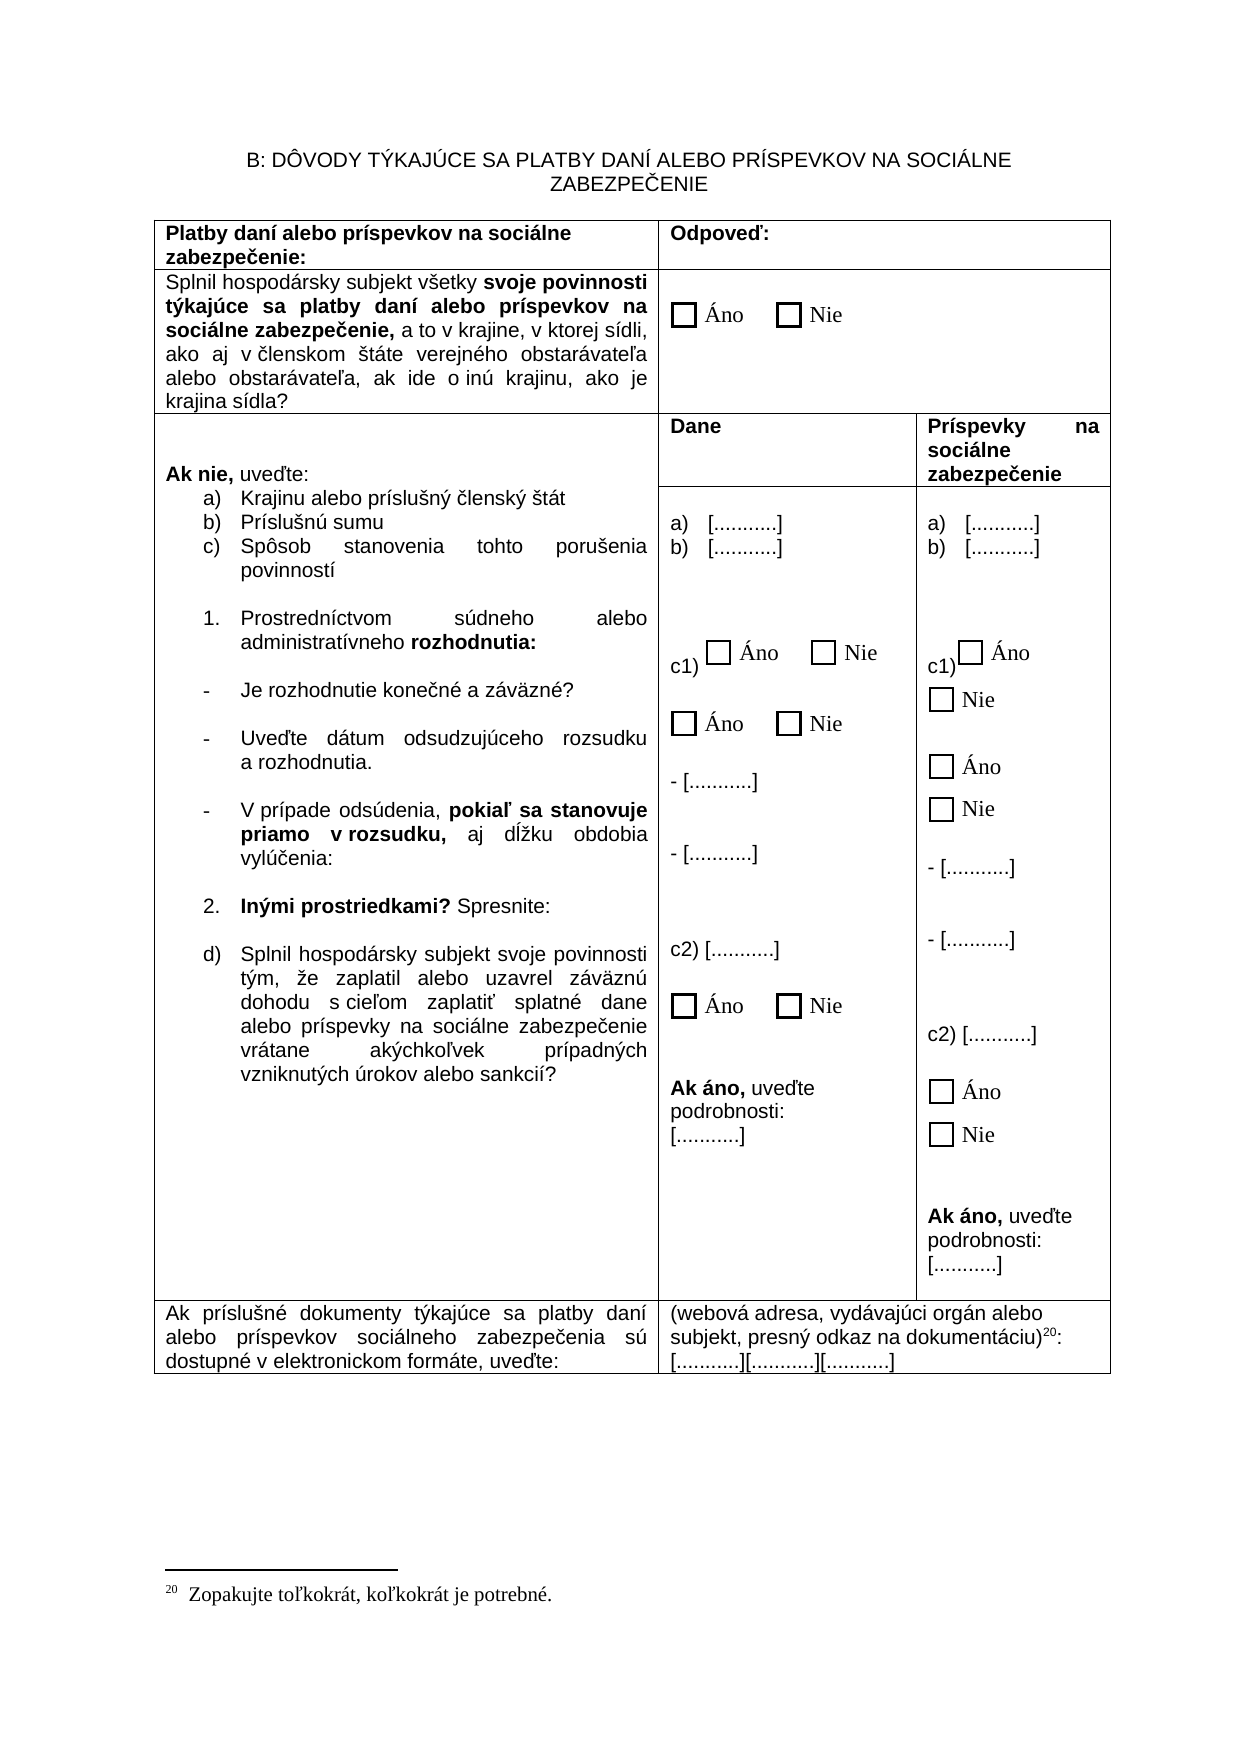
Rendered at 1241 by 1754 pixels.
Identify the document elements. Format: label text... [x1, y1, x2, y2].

table_cell Splnil hospodársky subjekt všetky svoje povinnosti týkajúce sa platby daní alebo príspevkov na sociálne zabezpečenie, a to v krajine, v ktorej sídli, ako aj v členskom štáte verejného obstarávateľa alebo obstarávateľa, ak ide o inú krajinu, ako je krajina sídla? [155, 270, 658, 413]
table_cell (webová adresa, vydávajúci orgán alebo subjekt, presný odkaz na dokumentáciu): [...........][...........][...........] [659, 1301, 1110, 1372]
table_cell [...........] [...........] c1) - [...........] - [...........] c2) [...........] Ak áno, uveďte podrobnosti: [...........] [917, 487, 1110, 1299]
table_cell Ak príslušné dokumenty týkajúce sa platby daní alebo príspevkov sociálneho zabezpečenia sú dostupné v elektronickom formáte, uveďte: [155, 1301, 658, 1372]
text B: DÔVODY TÝKAJÚCE SA PLATBY DANÍ ALEBO PRÍSPEVKOV NA SOCIÁLNE ZABEZPEČENIE [165, 148, 1092, 196]
table_header Odpoveď: [659, 221, 1110, 268]
table_cell [659, 270, 1110, 413]
table_header Platby daní alebo príspevkov na sociálne zabezpečenie: [155, 221, 658, 268]
table_cell Dane [659, 414, 916, 486]
table_cell Ak nie, uveďte: Krajinu alebo príslušný členský štát Príslušnú sumu Spôsob stanovenia tohto porušenia povinností Prostredníctvom súdneho alebo administratívneho rozhodnutia: Je rozhodnutie konečné a záväzné? Uveďte dátum odsudzujúceho rozsudku a rozhodnutia. V prípade odsúdenia, pokiaľ sa stanovuje priamo v rozsudku, aj dĺžku obdobia vylúčenia: Inými prostriedkami? Spresnite: Splnil hospodársky subjekt svoje povinnosti tým, že zaplatil alebo uzavrel záväznú dohodu s cieľom zaplatiť splatné dane alebo príspevky na sociálne zabezpečenie vrátane akýchkoľvek prípadných vzniknutých úrokov alebo sankcií? [155, 414, 658, 1299]
table_cell Príspevky na sociálne zabezpečenie [917, 414, 1110, 486]
table_cell [...........] [...........] c1) - [...........] - [...........] c2) [...........] Ak áno, uveďte podrobnosti: [...........] [659, 487, 916, 1299]
